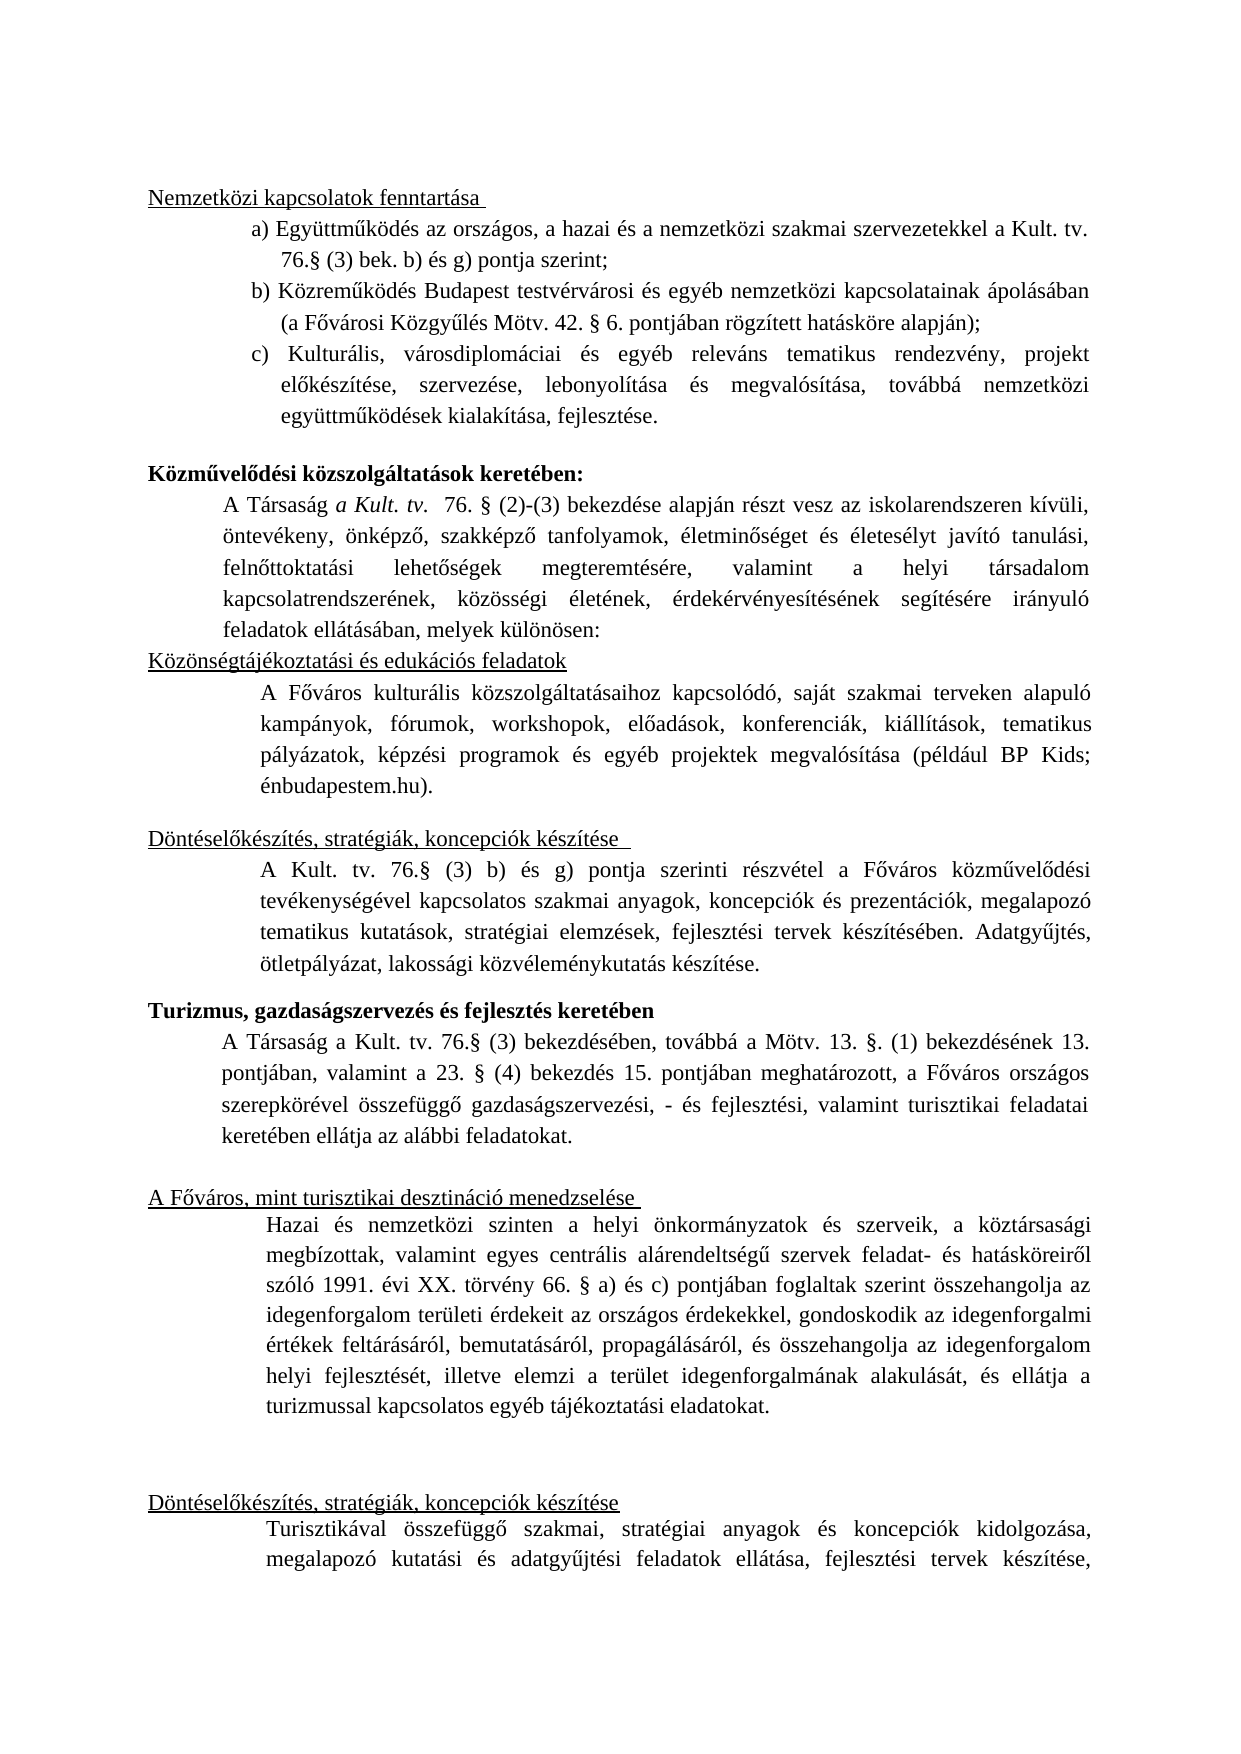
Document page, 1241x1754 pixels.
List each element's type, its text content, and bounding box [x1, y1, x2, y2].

text b) Közreműködés Budapest testvérvárosi és egyéb nemzetközi kapcsolatainak ápolásában (a Fővárosi Közgyűlés Mötv. 42. § 6. pontjában rögzített hatásköre alapján); [251, 273, 1091, 335]
text a) Együttműködés az országos, a hazai és a nemzetközi szakmai szervezetekkel a Kult. tv. 76.§ (3) bek. b) és g) pontja szerint; [251, 210, 1091, 273]
text A Társaság a Kult. tv. 76. § (2)-(3) bekezdése alapján részt vesz az iskolarendszeren kívüli, öntevékeny, önképző, szakképző tanfolyamok, életminőséget és életesélyt javító tanulási, felnőttoktatási lehetőségek megteremtésére, valamint a helyi társadalom kapcsolatrendszerének, közösségi életének, érdekérvényesítésének segítésére irányuló feladatok ellátásában, melyek különösen: [223, 486, 1090, 643]
text Döntéselőkészítés, stratégiák, koncepciók készítése [148, 1484, 1093, 1515]
text Közönségtájékoztatási és edukációs feladatok [148, 643, 1093, 674]
text c) Kulturális, városdiplomáciai és egyéb releváns tematikus rendezvény, projekt előkészítése, szervezése, lebonyolítása és megvalósítása, továbbá nemzetközi együttműködések kialakítása, fejlesztése. [251, 335, 1091, 429]
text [266, 1515, 1093, 1571]
list A Főváros kulturális közszolgáltatásaihoz kapcsolódó, saját szakmai terveken alapuló kampányok, fórumok, workshopok, előadások, konferenciák, kiállítások, tematikus pályázatok, képzési programok és egyéb projektek megvalósítása (például BP Kids; énbudapestem.hu). [260, 674, 1093, 799]
text Közművelődési közszolgáltatások keretében: [148, 460, 1093, 486]
text A Főváros, mint turisztikai desztináció menedzselése [148, 1179, 1093, 1211]
text Döntéselőkészítés, stratégiák, koncepciók készítése [148, 820, 1093, 851]
text A Társaság a Kult. tv. 76.§ (3) bekezdésében, továbbá a Mötv. 13. §. (1) bekezdésének 13. pontjában, valamint a 23. § (4) bekezdés 15. pontjában meghatározott, a Főváros országos szerepkörével összefüggő gazdaságszervezési, - és fejlesztési, valamint turisztikai feladatai keretében ellátja az alábbi feladatokat. [221, 1023, 1090, 1148]
list A Kult. tv. 76.§ (3) b) és g) pontja szerinti részvétel a Főváros közművelődési tevékenységével kapcsolatos szakmai anyagok, koncepciók és prezentációk, megalapozó tematikus kutatások, stratégiai elemzések, fejlesztési tervek készítésében. Adatgyűjtés, ötletpályázat, lakossági közvéleménykutatás készítése. [260, 851, 1093, 976]
text Turizmus, gazdaságszervezés és fejlesztés keretében [148, 997, 1093, 1023]
text Nemzetközi kapcsolatok fenntartása [148, 179, 1093, 210]
text Hazai és nemzetközi szinten a helyi önkormányzatok és szerveik, a köztársasági megbízottak, valamint egyes centrális alárendeltségű szervek feladat- és hatásköreiről szóló 1991. évi XX. törvény 66. § a) és c) pontjában foglaltak szerint összehangolja az idegenforgalom területi érdekeit az országos érdekekkel, gondoskodik az idegenforgalmi értékek feltárásáról, bemutatásáról, propagálásáról, és összehangolja az idegenforgalom helyi fejlesztését, illetve elemzi a terület idegenforgalmának alakulását, és ellátja a turizmussal kapcsolatos egyéb tájékoztatási eladatokat. [266, 1211, 1093, 1418]
